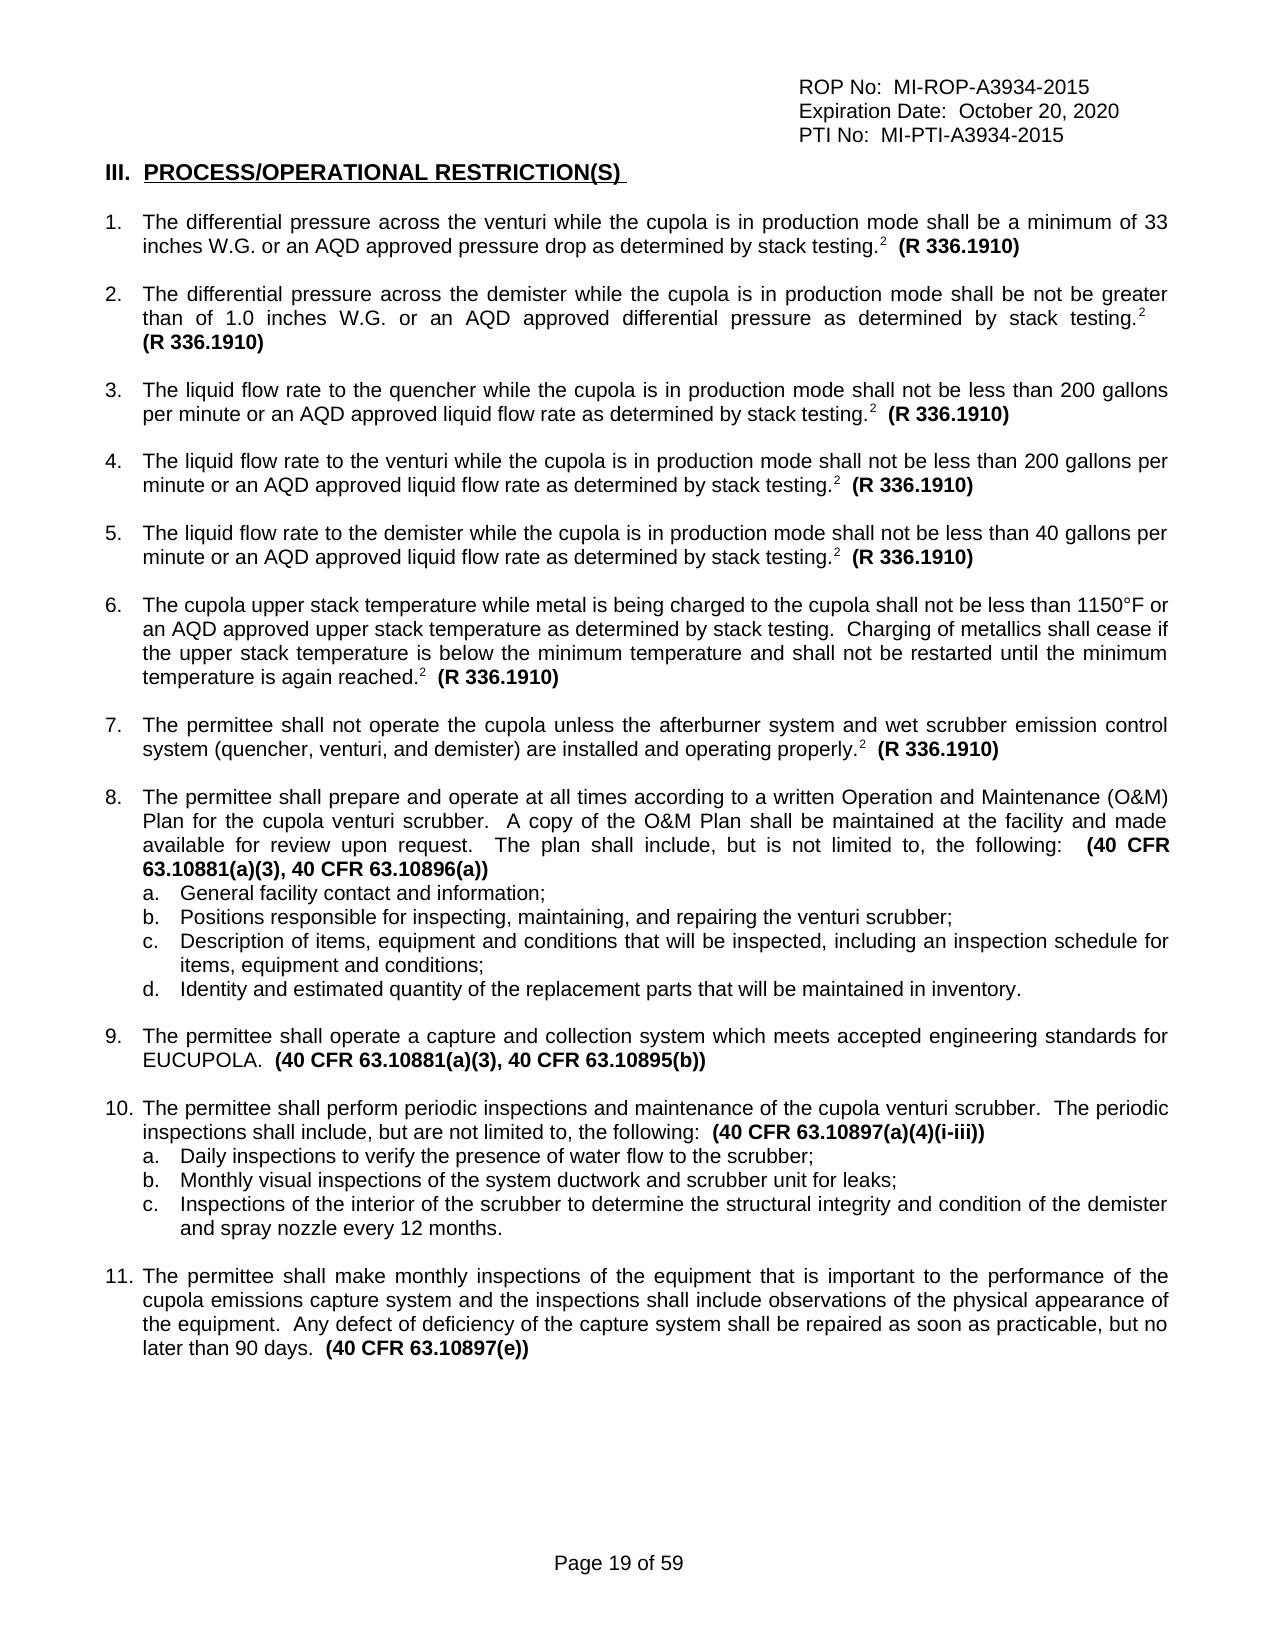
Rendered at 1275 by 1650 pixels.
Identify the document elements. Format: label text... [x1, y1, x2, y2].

list The permittee shall make monthly inspections of the equipment that is important to the performance of the cupola emissions capture system and the inspections shall include observations of the physical appearance of the equipment. Any defect of deficiency of the capture system shall be repaired as soon as practicable, but no later than 90 days. (40 CFR 63.10897(e)) [105, 1264, 1170, 1360]
list Identity and estimated quantity of the replacement parts that will be maintained in inventory. [142, 976, 1170, 1000]
list General facility contact and information; [142, 881, 1170, 904]
list The liquid flow rate to the demister while the cupola is in production mode shall not be less than 40 gallons per minute or an AQD approved liquid flow rate as determined by stack testing.2 (R 336.1910) [105, 521, 1170, 569]
list The permittee shall perform periodic inspections and maintenance of the cupola venturi scrubber. The periodic inspections shall include, but are not limited to, the following: (40 CFR 63.10897(a)(4)(i-iii)) [105, 1096, 1170, 1144]
list Inspections of the interior of the scrubber to determine the structural integrity and condition of the demister and spray nozzle every 12 months. [142, 1192, 1170, 1240]
list Monthly visual inspections of the system ductwork and scrubber unit for leaks; [142, 1168, 1170, 1192]
list The cupola upper stack temperature while metal is being charged to the cupola shall not be less than 1150°F or an AQD approved upper stack temperature as determined by stack testing. Charging of metallics shall cease if the upper stack temperature is below the minimum temperature and shall not be restarted until the minimum temperature is again reached.2 (R 336.1910) [105, 593, 1170, 689]
text III. PROCESS/OPERATIONAL RESTRICTION(S) [105, 159, 1170, 186]
list The differential pressure across the demister while the cupola is in production mode shall be not be greater than of 1.0 inches W.G. or an AQD approved differential pressure as determined by stack testing.2 (R 336.1910) [105, 282, 1170, 353]
list The permittee shall operate a capture and collection system which meets accepted engineering standards for EUCUPOLA. (40 CFR 63.10881(a)(3), 40 CFR 63.10895(b)) [105, 1024, 1170, 1072]
list The liquid flow rate to the quencher while the cupola is in production mode shall not be less than 200 gallons per minute or an AQD approved liquid flow rate as determined by stack testing.2 (R 336.1910) [105, 377, 1170, 425]
list The permittee shall not operate the cupola unless the afterburner system and wet scrubber emission control system (quencher, venturi, and demister) are installed and operating properly.2 (R 336.1910) [105, 713, 1170, 761]
list Daily inspections to verify the presence of water flow to the scrubber; [142, 1144, 1170, 1168]
list The liquid flow rate to the venturi while the cupola is in production mode shall not be less than 200 gallons per minute or an AQD approved liquid flow rate as determined by stack testing.2 (R 336.1910) [105, 449, 1170, 497]
list The differential pressure across the venturi while the cupola is in production mode shall be a minimum of 33 inches W.G. or an AQD approved pressure drop as determined by stack testing.2 (R 336.1910) [105, 210, 1170, 258]
list Positions responsible for inspecting, maintaining, and repairing the venturi scrubber; [142, 904, 1170, 928]
list Description of items, equipment and conditions that will be inspected, including an inspection schedule for items, equipment and conditions; [142, 928, 1170, 976]
list The permittee shall prepare and operate at all times according to a written Operation and Maintenance (O&M) Plan for the cupola venturi scrubber. A copy of the O&M Plan shall be maintained at the facility and made available for review upon request. The plan shall include, but is not limited to, the following: (40 CFR 63.10881(a)(3), 40 CFR 63.10896(a)) [105, 785, 1170, 881]
